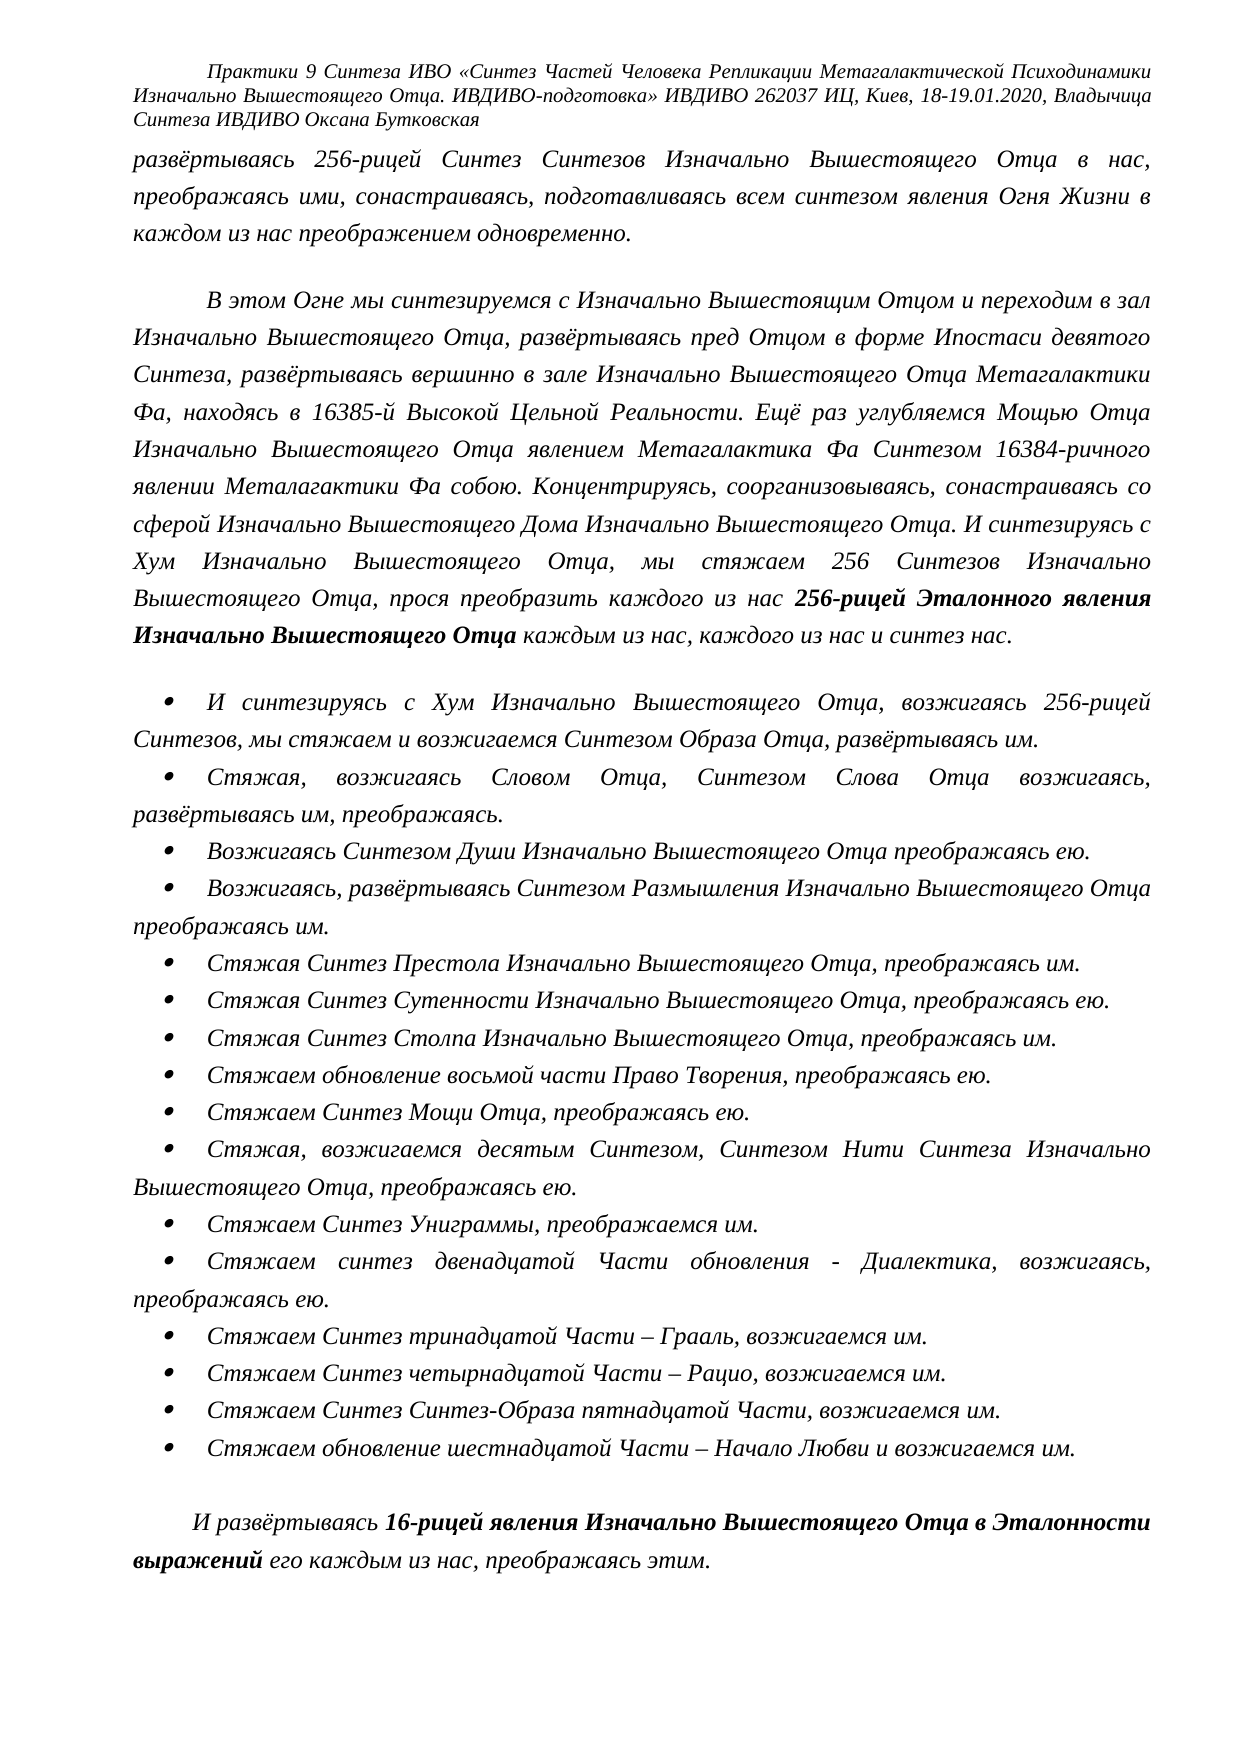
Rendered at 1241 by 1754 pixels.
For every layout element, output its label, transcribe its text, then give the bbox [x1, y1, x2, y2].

list И развёртываясь 16-рицей явления Изначально Вышестоящего Отца в Эталонности выражений его каждым из нас, преображаясь этим. [133, 1507, 1152, 1573]
list Стяжаем Синтез тринадцатой Части – Грааль, возжигаемся им. [133, 1321, 1152, 1350]
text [133, 144, 1152, 247]
list Возжигаясь Синтезом Души Изначально Вышестоящего Отца преображаясь ею. [133, 836, 1152, 865]
list Стяжаем обновление восьмой части Право Творения, преображаясь ею. [133, 1060, 1152, 1089]
list Стяжаем Синтез Униграммы, преображаемся им. [133, 1209, 1152, 1238]
list Стяжая, возжигаемся десятым Синтезом, Синтезом Нити Синтеза Изначально Вышестоящего Отца, преображаясь ею. [133, 1134, 1152, 1201]
list Стяжаем Синтез четырнадцатой Части – Рацио, возжигаемся им. [133, 1358, 1152, 1387]
list Возжигаясь, развёртываясь Синтезом Размышления Изначально Вышестоящего Отца преображаясь им. [133, 873, 1152, 939]
text В этом Огне мы синтезируемся с Изначально Вышестоящим Отцом и переходим в зал Изначально Вышестоящего Отца, развёртываясь пред Отцом в форме Ипостаси девятого Синтеза, развёртываясь вершинно в зале Изначально Вышестоящего Отца Метагалактики Фа, находясь в 16385-й Высокой Цельной Реальности. Ещё раз углубляемся Мощью Отца Изначально Вышестоящего Отца явлением Метагалактика Фа Синтезом 16384-ричного явлении Металагактики Фа собою. Концентрируясь, соорганизовываясь, сонастраиваясь со сферой Изначально Вышестоящего Дома Изначально Вышестоящего Отца. И синтезируясь с Хум Изначально Вышестоящего Отца, мы стяжаем 256 Синтезов Изначально Вышестоящего Отца, прося преобразить каждого из нас 256-рицей Эталонного явления Изначально Вышестоящего Отца каждым из нас, каждого из нас и синтез нас. [133, 285, 1152, 649]
list Стяжаем Синтез Синтез-Образа пятнадцатой Части, возжигаемся им. [133, 1396, 1152, 1424]
list Стяжаем обновление шестнадцатой Части – Начало Любви и возжигаемся им. [133, 1433, 1152, 1462]
list Стяжаем синтез двенадцатой Части обновления - Диалектика, возжигаясь, преображаясь ею. [133, 1246, 1152, 1312]
list Стяжая Синтез Престола Изначально Вышестоящего Отца, преображаясь им. [133, 948, 1152, 977]
list Стяжая Синтез Сутенности Изначально Вышестоящего Отца, преображаясь ею. [133, 985, 1152, 1014]
list И синтезируясь с Хум Изначально Вышестоящего Отца, возжигаясь 256-рицей Синтезов, мы стяжаем и возжигаемся Синтезом Образа Отца, развёртываясь им. [133, 687, 1152, 753]
list Стяжая, возжигаясь Словом Отца, Синтезом Слова Отца возжигаясь, развёртываясь им, преображаясь. [133, 762, 1152, 828]
list Стяжая Синтез Столпа Изначально Вышестоящего Отца, преображаясь им. [133, 1023, 1152, 1051]
list Стяжаем Синтез Мощи Отца, преображаясь ею. [133, 1097, 1152, 1126]
